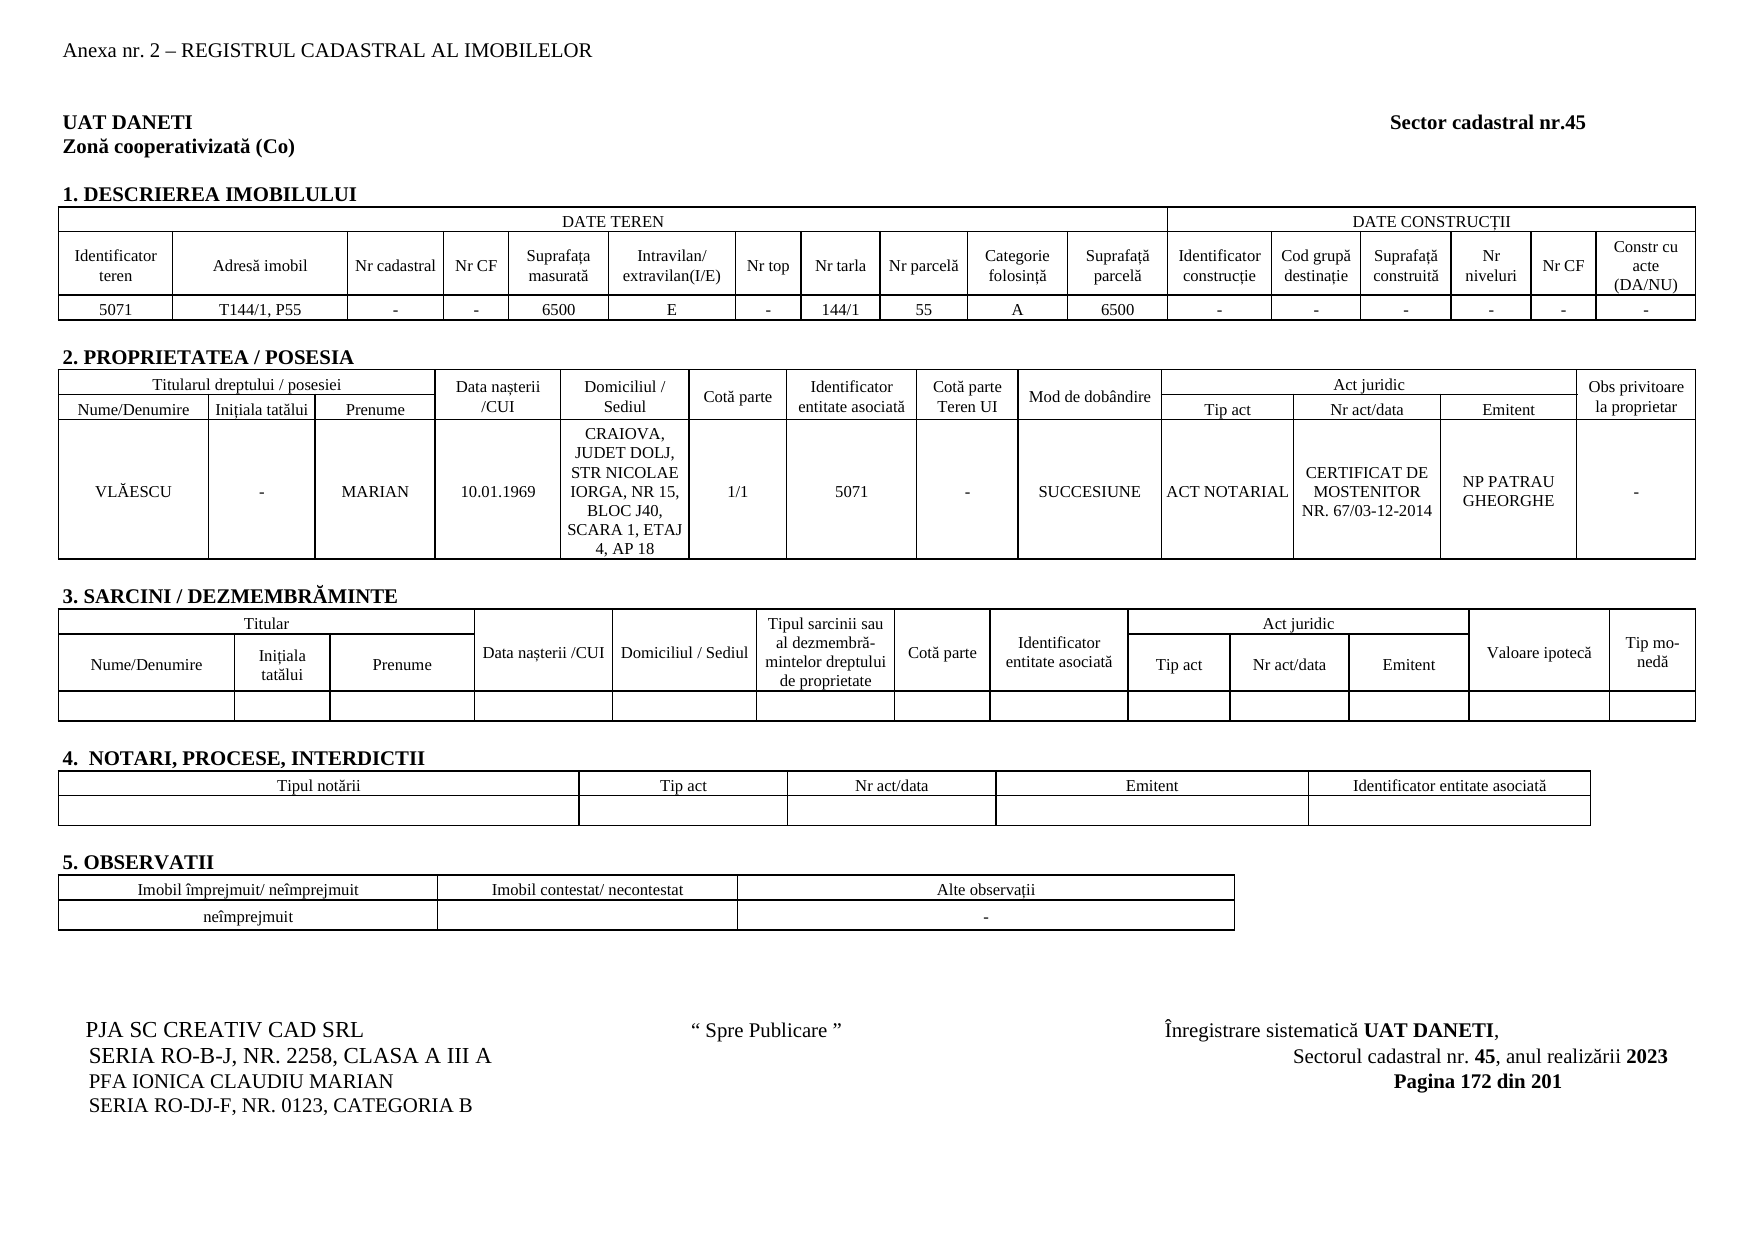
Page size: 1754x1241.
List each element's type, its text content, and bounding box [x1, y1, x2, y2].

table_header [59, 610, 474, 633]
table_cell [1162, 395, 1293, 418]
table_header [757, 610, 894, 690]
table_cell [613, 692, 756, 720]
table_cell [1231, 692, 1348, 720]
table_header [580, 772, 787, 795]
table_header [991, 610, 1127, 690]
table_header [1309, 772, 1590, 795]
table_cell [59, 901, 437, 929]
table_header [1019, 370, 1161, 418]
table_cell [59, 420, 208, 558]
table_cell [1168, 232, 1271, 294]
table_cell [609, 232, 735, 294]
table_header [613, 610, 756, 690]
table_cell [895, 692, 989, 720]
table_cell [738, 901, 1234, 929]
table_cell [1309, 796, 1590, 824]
text Zonă cooperativizată (Co) [62, 134, 1691, 158]
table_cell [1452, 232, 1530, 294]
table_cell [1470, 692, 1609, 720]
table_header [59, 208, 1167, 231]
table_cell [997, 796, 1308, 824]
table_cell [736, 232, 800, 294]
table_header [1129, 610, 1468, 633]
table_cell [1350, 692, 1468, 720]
text 3. SARCINI / DEZMEMBRĂMINTE [62, 584, 1691, 608]
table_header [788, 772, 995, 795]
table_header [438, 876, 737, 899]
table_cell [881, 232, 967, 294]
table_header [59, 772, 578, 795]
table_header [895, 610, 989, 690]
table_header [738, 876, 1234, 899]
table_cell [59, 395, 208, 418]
text UAT DANETI Sector cadastral nr.45 [62, 110, 1691, 134]
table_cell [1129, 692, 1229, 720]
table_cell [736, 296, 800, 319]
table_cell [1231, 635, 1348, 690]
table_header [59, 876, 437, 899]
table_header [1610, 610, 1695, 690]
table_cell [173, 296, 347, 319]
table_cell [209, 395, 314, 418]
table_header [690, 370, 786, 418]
text 2. PROPRIETATEA / POSESIA [62, 344, 1691, 369]
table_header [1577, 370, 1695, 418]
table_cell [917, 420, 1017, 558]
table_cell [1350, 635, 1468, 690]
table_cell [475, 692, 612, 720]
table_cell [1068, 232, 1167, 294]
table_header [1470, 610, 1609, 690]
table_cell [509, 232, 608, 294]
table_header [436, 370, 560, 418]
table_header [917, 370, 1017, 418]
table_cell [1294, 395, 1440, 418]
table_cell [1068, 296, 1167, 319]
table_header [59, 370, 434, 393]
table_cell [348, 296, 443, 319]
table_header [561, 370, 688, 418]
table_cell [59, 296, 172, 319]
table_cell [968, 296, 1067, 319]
text 1. DESCRIEREA IMOBILULUI [62, 182, 1691, 206]
text 5. OBSERVATII [62, 850, 1691, 874]
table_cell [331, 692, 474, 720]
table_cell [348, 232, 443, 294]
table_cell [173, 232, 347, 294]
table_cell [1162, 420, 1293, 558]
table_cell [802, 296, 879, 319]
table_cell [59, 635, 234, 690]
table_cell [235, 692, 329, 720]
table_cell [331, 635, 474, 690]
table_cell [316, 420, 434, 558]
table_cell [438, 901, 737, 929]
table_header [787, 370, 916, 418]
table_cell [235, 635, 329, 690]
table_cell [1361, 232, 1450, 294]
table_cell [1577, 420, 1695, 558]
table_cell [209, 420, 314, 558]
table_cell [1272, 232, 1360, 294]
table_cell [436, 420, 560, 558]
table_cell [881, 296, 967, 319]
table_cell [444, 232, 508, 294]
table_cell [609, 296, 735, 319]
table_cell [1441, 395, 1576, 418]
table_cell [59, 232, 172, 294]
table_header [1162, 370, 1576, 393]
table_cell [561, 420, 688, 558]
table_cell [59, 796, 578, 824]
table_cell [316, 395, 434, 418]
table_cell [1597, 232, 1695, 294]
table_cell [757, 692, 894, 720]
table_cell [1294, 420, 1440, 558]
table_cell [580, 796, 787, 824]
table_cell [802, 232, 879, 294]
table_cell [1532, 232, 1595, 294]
text 4. NOTARI, PROCESE, INTERDICTII [62, 746, 1691, 770]
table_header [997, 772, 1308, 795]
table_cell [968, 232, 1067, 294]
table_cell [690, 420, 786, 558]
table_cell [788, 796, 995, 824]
text Anexa nr. 2 – REGISTRUL CADASTRAL AL IMOBILELOR [62, 37, 1691, 62]
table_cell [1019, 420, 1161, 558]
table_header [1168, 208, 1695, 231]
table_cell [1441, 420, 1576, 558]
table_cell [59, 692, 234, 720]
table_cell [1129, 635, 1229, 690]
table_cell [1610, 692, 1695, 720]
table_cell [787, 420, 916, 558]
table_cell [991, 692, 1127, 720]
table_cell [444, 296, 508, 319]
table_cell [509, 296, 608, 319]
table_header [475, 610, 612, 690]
